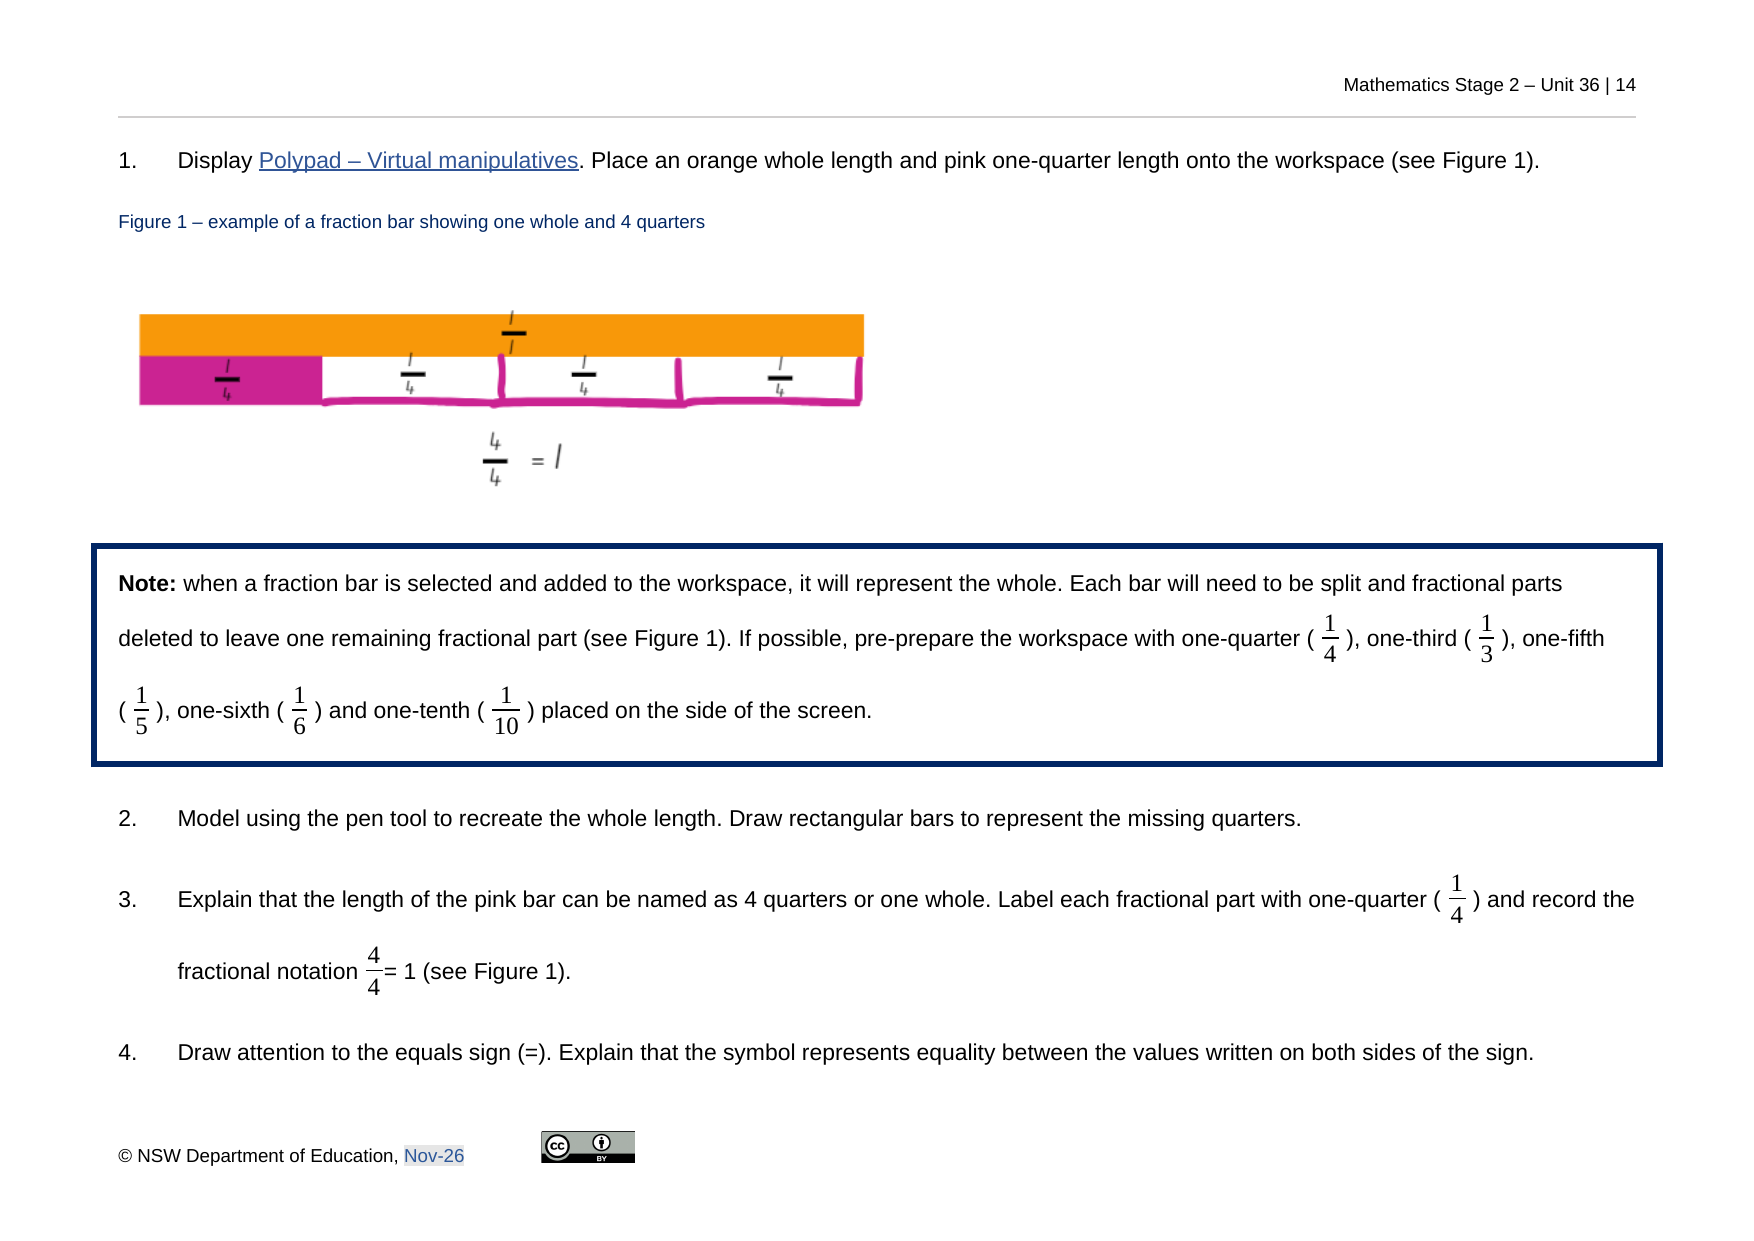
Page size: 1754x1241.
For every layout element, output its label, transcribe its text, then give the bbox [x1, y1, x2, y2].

list Draw attention to the equals sign (=). Explain that the symbol represents equality between the values written on both sides of the sign. [118, 1039, 1636, 1065]
list Display Polypad – Virtual manipulatives. Place an orange whole length and pink one-quarter length onto the workspace (see Figure 1). [118, 147, 1636, 173]
picture [118, 257, 896, 505]
text Note: when a fraction bar is selected and added to the workspace, it will represent the whole. Each bar will need to be split and fractional parts deleted to leave one remaining fractional part (see Figure 1). If possible, pre-prepare the workspace with one-quarter ( ), one-third ( ), one-fifth ( ), one-sixth ( ) and one-tenth ( ) placed on the side of the screen. [97, 549, 1657, 761]
list Explain that the length of the pink bar can be named as 4 quarters or one whole. Label each fractional part with one-quarter ( ) and record the fractional notation = 1 (see Figure 1). [118, 870, 1636, 1001]
text Figure 1 – example of a fraction bar showing one whole and 4 quarters [118, 211, 1636, 233]
picture [541, 1131, 635, 1163]
list Model using the pen tool to recreate the whole length. Draw rectangular bars to represent the missing quarters. [118, 805, 1636, 832]
